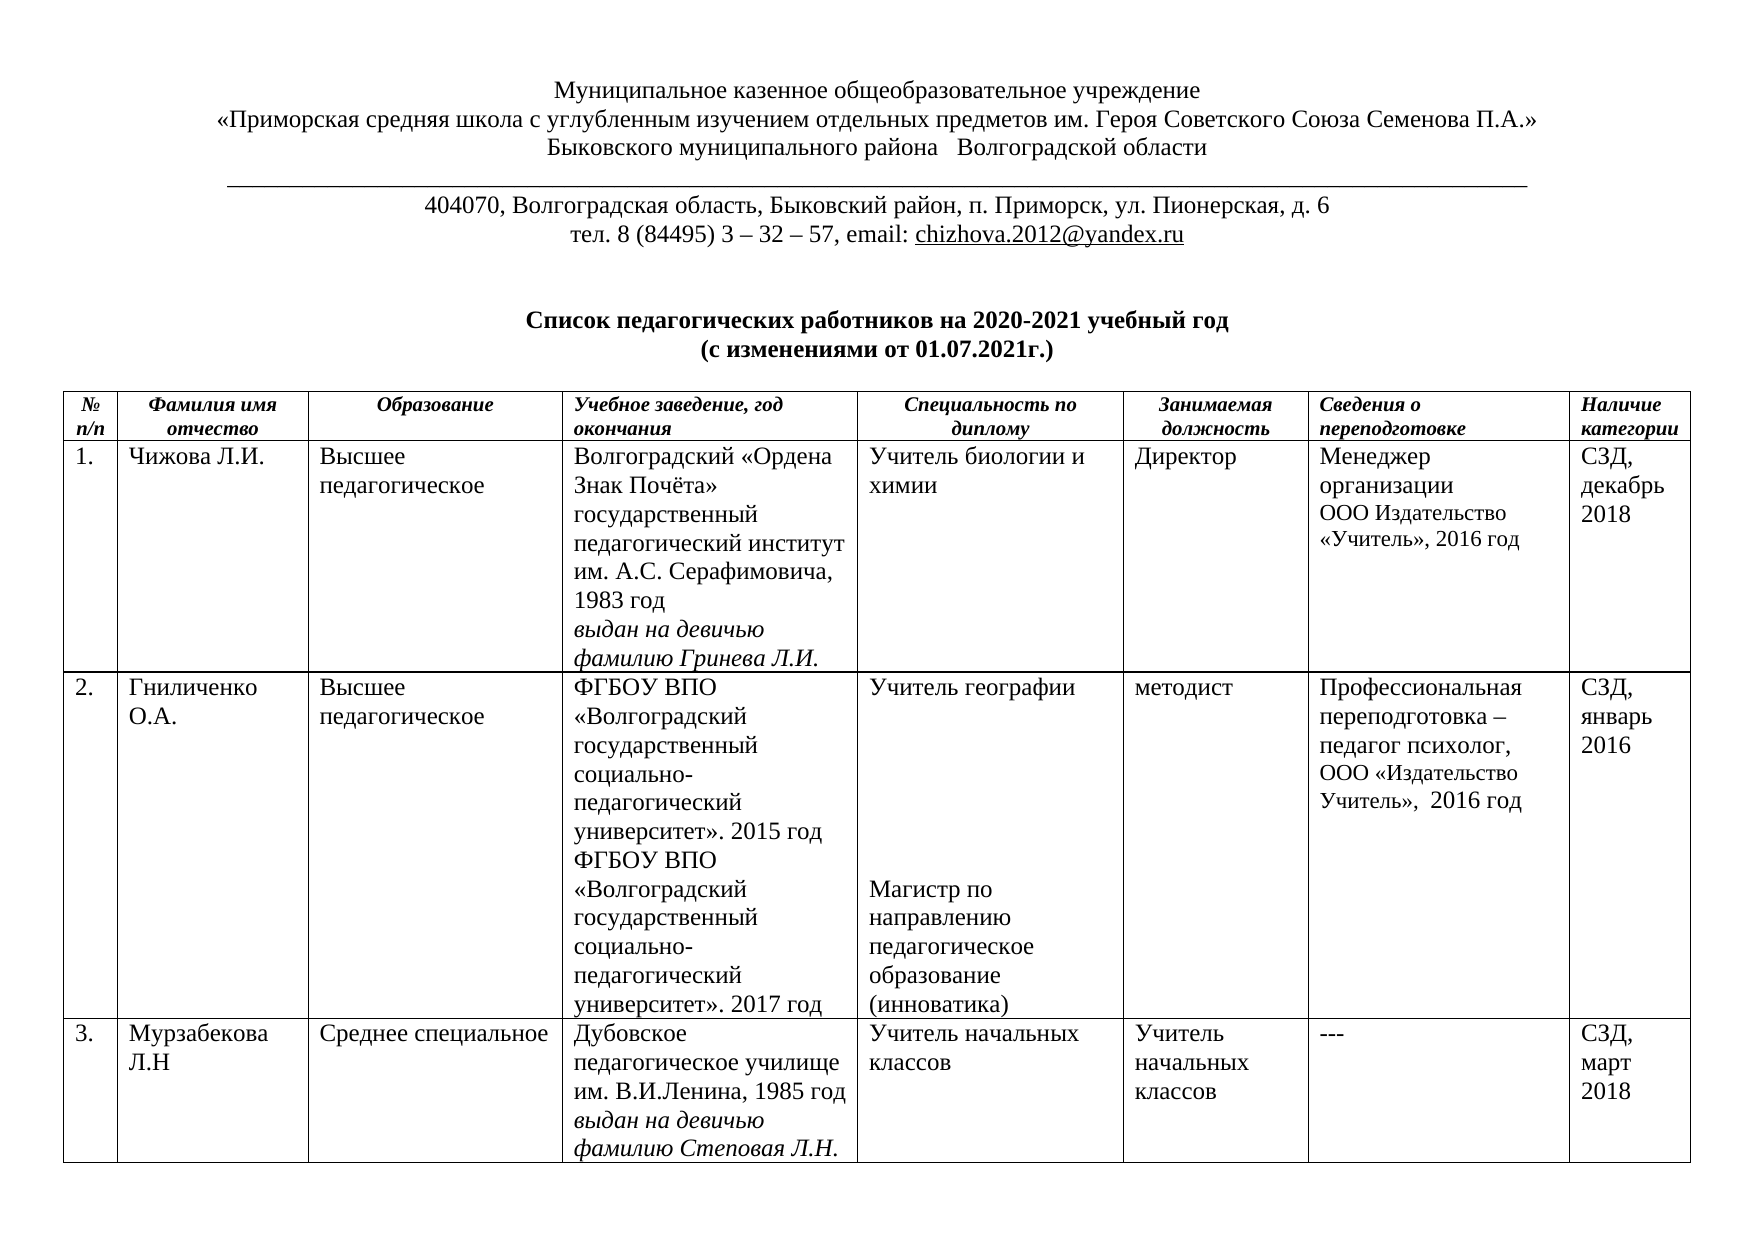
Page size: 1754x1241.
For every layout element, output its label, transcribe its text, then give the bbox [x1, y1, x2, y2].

text Список педагогических работников на 2020-2021 учебный год [75, 305, 1679, 334]
table_header Образование [309, 392, 562, 440]
table_header Сведения о переподготовке [1309, 392, 1569, 440]
table_header Учебное заведение, год окончания [563, 392, 857, 440]
table_cell Среднее специальное [309, 1019, 562, 1162]
table_cell --- [1309, 1019, 1569, 1162]
table_cell Учитель начальных классов [1124, 1019, 1308, 1162]
table_cell 3. [64, 1019, 117, 1162]
table_cell Мурзабекова Л.Н [118, 1019, 308, 1162]
table_cell СЗД, январь 2016 [1570, 673, 1690, 1017]
table_header Занимаемая должность [1124, 392, 1308, 440]
table_cell Высшее педагогическое [309, 673, 562, 1017]
table_cell Дубовское педагогическое училище им. В.И.Ленина, 1985 год выдан на девичью фамилию Степовая Л.Н. [563, 1019, 857, 1162]
table_header Фамилия имя отчество [118, 392, 308, 440]
text «Приморская средняя школа с углубленным изучением отдельных предметов им. Героя Советского Союза Семенова П.А.» [75, 104, 1679, 132]
table_cell 1. [64, 441, 117, 671]
table_cell Менеджер организации ООО Издательство «Учитель», 2016 год [1309, 441, 1569, 671]
table_cell 2. [64, 673, 117, 1017]
text Муниципальное казенное общеобразовательное учреждение [75, 75, 1679, 104]
table_cell методист [1124, 673, 1308, 1017]
table_cell Учитель биологии и химии [858, 441, 1123, 671]
table_cell Директор [1124, 441, 1308, 671]
table_cell Волгоградский «Ордена Знак Почёта» государственный педагогический институт им. А.С. Серафимовича, 1983 год выдан на девичью фамилию Гринева Л.И. [563, 441, 857, 671]
table_cell Гниличенко О.А. [118, 673, 308, 1017]
table_cell ФГБОУ ВПО «Волгоградский государственный социально-педагогический университет». 2015 год ФГБОУ ВПО «Волгоградский государственный социально-педагогический университет». 2017 год [563, 673, 857, 1017]
table_cell Высшее педагогическое [309, 441, 562, 671]
text ________________________________________________________________________________________________________ [75, 161, 1679, 190]
table_cell Учитель географии Магистр по направлению педагогическое образование (инноватика) [858, 673, 1123, 1017]
table_header Специальность по диплому [858, 392, 1123, 440]
table_cell СЗД, декабрь 2018 [1570, 441, 1690, 671]
table_header Наличие категории [1570, 392, 1690, 440]
text 404070, Волгоградская область, Быковский район, п. Приморск, ул. Пионерская, д. 6 [75, 190, 1679, 219]
table_cell Учитель начальных классов [858, 1019, 1123, 1162]
table_cell СЗД, март 2018 [1570, 1019, 1690, 1162]
text Быковского муниципального района Волгоградской области [75, 132, 1679, 161]
table_cell Чижова Л.И. [118, 441, 308, 671]
table_cell Профессиональная переподготовка – педагог психолог, ООО «Издательство Учитель», 2016 год [1309, 673, 1569, 1017]
text тел. 8 (84495) 3 – 32 – 57, email: chizhova.2012@yandex.ru [75, 219, 1679, 247]
table_header № п/п [64, 392, 117, 440]
text (с изменениями от 01.07.2021г.) [75, 334, 1679, 362]
